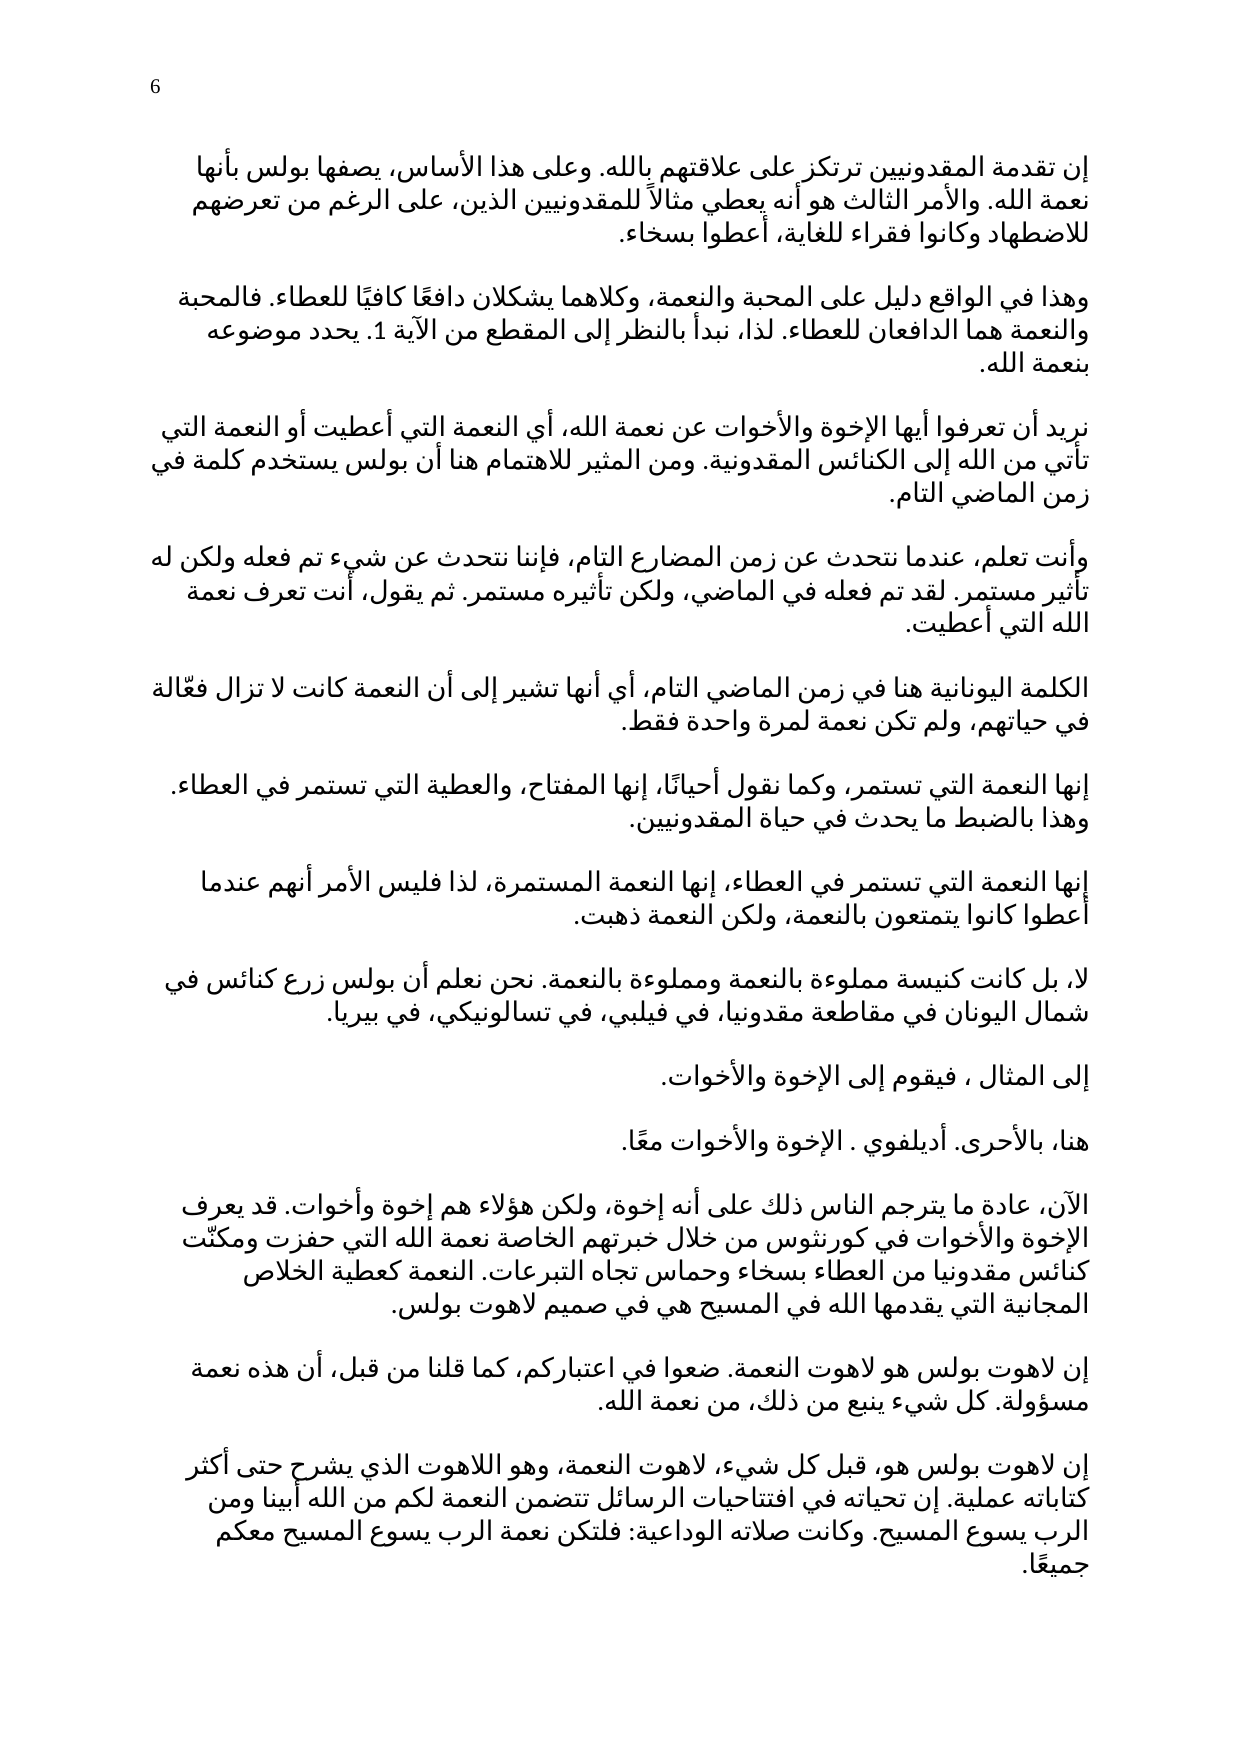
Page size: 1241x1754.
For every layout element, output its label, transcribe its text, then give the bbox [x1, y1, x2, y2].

text إنها النعمة التي تستمر، وكما نقول أحيانًا، إنها المفتاح، والعطية التي تستمر في العطاء. وهذا بالضبط ما يحدث في حياة المقدونيين. [150, 768, 1090, 834]
text إن لاهوت بولس هو، قبل كل شيء، لاهوت النعمة، وهو اللاهوت الذي يشرح حتى أكثر كتاباته عملية. إن تحياته في افتتاحيات الرسائل تتضمن النعمة لكم من الله أبينا ومن الرب يسوع المسيح. وكانت صلاته الوداعية: فلتكن نعمة الرب يسوع المسيح معكم جميعًا. [150, 1448, 1090, 1580]
text إنها النعمة التي تستمر في العطاء، إنها النعمة المستمرة، لذا فليس الأمر أنهم عندما أعطوا كانوا يتمتعون بالنعمة، ولكن النعمة ذهبت. [150, 865, 1090, 931]
text الآن، عادة ما يترجم الناس ذلك على أنه إخوة، ولكن هؤلاء هم إخوة وأخوات. قد يعرف الإخوة والأخوات في كورنثوس من خلال خبرتهم الخاصة نعمة الله التي حفزت ومكنّت كنائس مقدونيا من العطاء بسخاء وحماس تجاه التبرعات. النعمة كعطية الخلاص المجانية التي يقدمها الله في المسيح هي في صميم لاهوت بولس. [150, 1188, 1090, 1320]
text هنا، بالأحرى. أديلفوي . الإخوة والأخوات معًا. [150, 1124, 1090, 1157]
text وهذا في الواقع دليل على المحبة والنعمة، وكلاهما يشكلان دافعًا كافيًا للعطاء. فالمحبة والنعمة هما الدافعان للعطاء. لذا، نبدأ بالنظر إلى المقطع من الآية 1. يحدد موضوعه بنعمة الله. [150, 280, 1090, 379]
text إن تقدمة المقدونيين ترتكز على علاقتهم بالله. وعلى هذا الأساس، يصفها بولس بأنها نعمة الله. والأمر الثالث هو أنه يعطي مثالاً للمقدونيين الذين، على الرغم من تعرضهم للاضطهاد وكانوا فقراء للغاية، أعطوا بسخاء. [150, 150, 1090, 249]
text إلى المثال ، فيقوم إلى الإخوة والأخوات. [150, 1059, 1090, 1093]
text لا، بل كانت كنيسة مملوءة بالنعمة ومملوءة بالنعمة. نحن نعلم أن بولس زرع كنائس في شمال اليونان في مقاطعة مقدونيا، في فيلبي، في تسالونيكي، في بيريا. [150, 962, 1090, 1028]
text نريد أن تعرفوا أيها الإخوة والأخوات عن نعمة الله، أي النعمة التي أعطيت أو النعمة التي تأتي من الله إلى الكنائس المقدونية. ومن المثير للاهتمام هنا أن بولس يستخدم كلمة في زمن الماضي التام. [150, 410, 1090, 509]
text إن لاهوت بولس هو لاهوت النعمة. ضعوا في اعتباركم، كما قلنا من قبل، أن هذه نعمة مسؤولة. كل شيء ينبع من ذلك، من نعمة الله. [150, 1351, 1090, 1417]
text وأنت تعلم، عندما نتحدث عن زمن المضارع التام، فإننا نتحدث عن شيء تم فعله ولكن له تأثير مستمر. لقد تم فعله في الماضي، ولكن تأثيره مستمر. ثم يقول، أنت تعرف نعمة الله التي أعطيت. [150, 541, 1090, 640]
text الكلمة اليونانية هنا في زمن الماضي التام، أي أنها تشير إلى أن النعمة كانت لا تزال فعّالة في حياتهم، ولم تكن نعمة لمرة واحدة فقط. [150, 671, 1090, 737]
